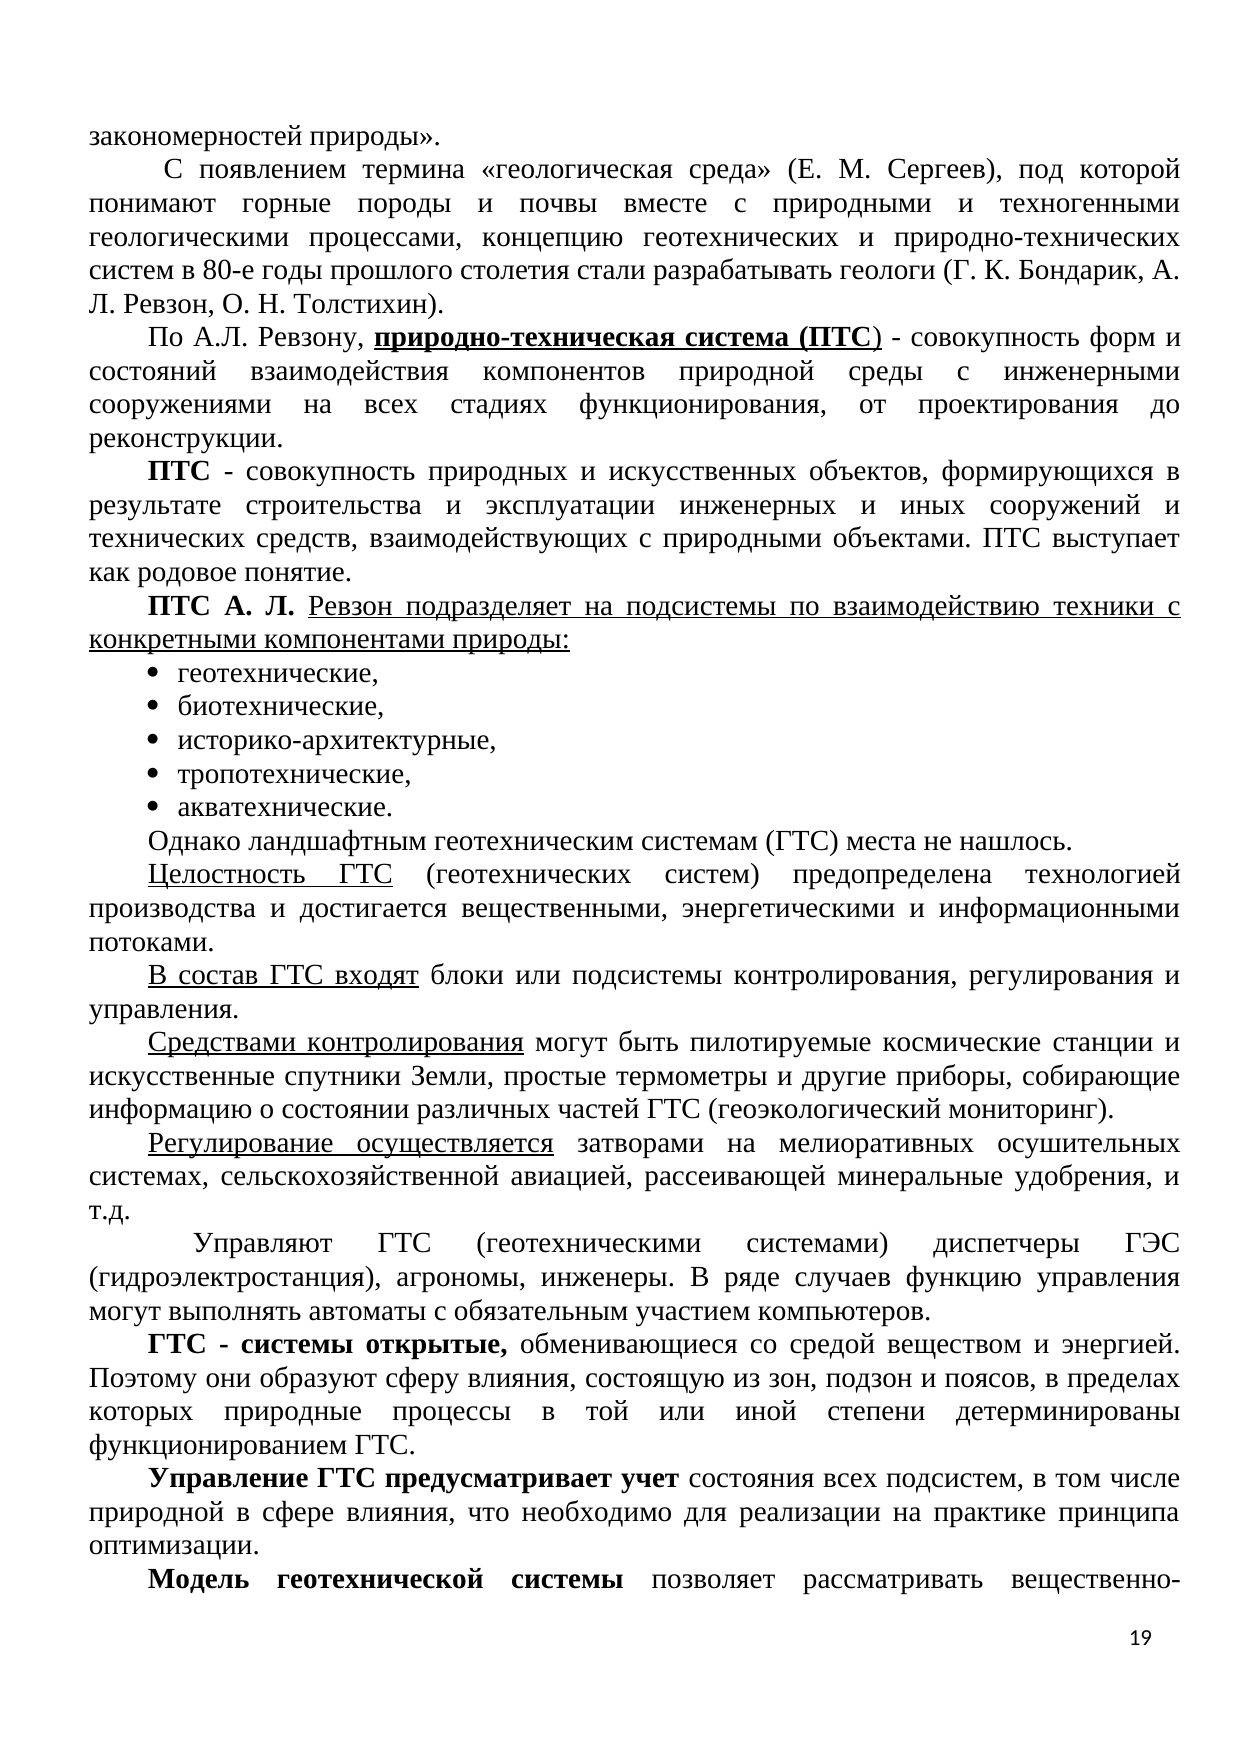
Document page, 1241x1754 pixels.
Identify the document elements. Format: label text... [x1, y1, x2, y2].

list биотехнические, [88, 688, 1181, 722]
text В состав ГТС входят блоки или подсистемы контролирования, регулирования и управления. [88, 957, 1181, 1024]
text ПТС А. Л. Ревзон подразделяет на подсистемы по взаимодействию техники с конкретными компонентами природы: [88, 588, 1181, 655]
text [88, 1561, 1181, 1594]
text С появлением термина «геологическая среда» (Е. М. Сергеев), под которой понимают горные породы и почвы вместе с природными и техногенными геологическими процессами, концепцию геотехнических и природно-технических систем в 80-е годы прошлого столетия стали разрабатывать геологи (Г. К. Бондарик, А. Л. Ревзон, О. Н. Толстихин). [88, 152, 1181, 319]
text Средствами контролирования могут быть пилотируемые космические станции и искусственные спутники Земли, простые термометры и другие приборы, собирающие информацию о состоянии различных частей ГТС (геоэкологический мониторинг). [88, 1024, 1181, 1125]
list акватехнические. [88, 789, 1181, 823]
list тропотехнические, [88, 756, 1181, 789]
text Регулирование осуществляется затворами на мелиоративных осушительных системах, сельскохозяйственной авиацией, рассеивающей минеральные удобрения, и т.д. [88, 1125, 1181, 1226]
text Целостность ГТС (геотехнических систем) предопределена технологией производства и достигается вещественными, энергетическими и информационными потоками. [88, 857, 1181, 957]
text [88, 118, 1181, 152]
list историко-архитектурные, [88, 722, 1181, 756]
text Управление ГТС предусматривает учет состояния всех подсистем, в том числе природной в сфере влияния, что необходимо для реализации на практике принципа оптимизации. [88, 1460, 1181, 1561]
text Управляют ГТС (геотехническими системами) диспетчеры ГЭС (гидроэлектростанция), агрономы, инженеры. В ряде случаев функцию управления могут выполнять автоматы с обязательным участием компьютеров. [88, 1226, 1181, 1326]
list геотехнические, [88, 655, 1181, 688]
text ГТС - системы открытые, обменивающиеся со средой веществом и энергией. Поэтому они образуют сферу влияния, состоящую из зон, подзон и поясов, в пределах которых природные процессы в той или иной степени детерминированы функционированием ГТС. [88, 1326, 1181, 1460]
text По А.Л. Ревзону, природно-техническая система (ПТС) - совокупность форм и состояний взаимодействия компонентов природной среды с инженерными сооружениями на всех стадиях функционирования, от проектирования до реконструкции. [88, 319, 1181, 453]
text ПТС - совокупность природных и искусственных объектов, формирующихся в результате строительства и эксплуатации инженерных и иных сооружений и технических средств, взаимодействующих с природными объектами. ПТС выступает как родовое понятие. [88, 453, 1181, 588]
text Однако ландшафтным геотехническим системам (ГТС) места не нашлось. [88, 823, 1181, 857]
